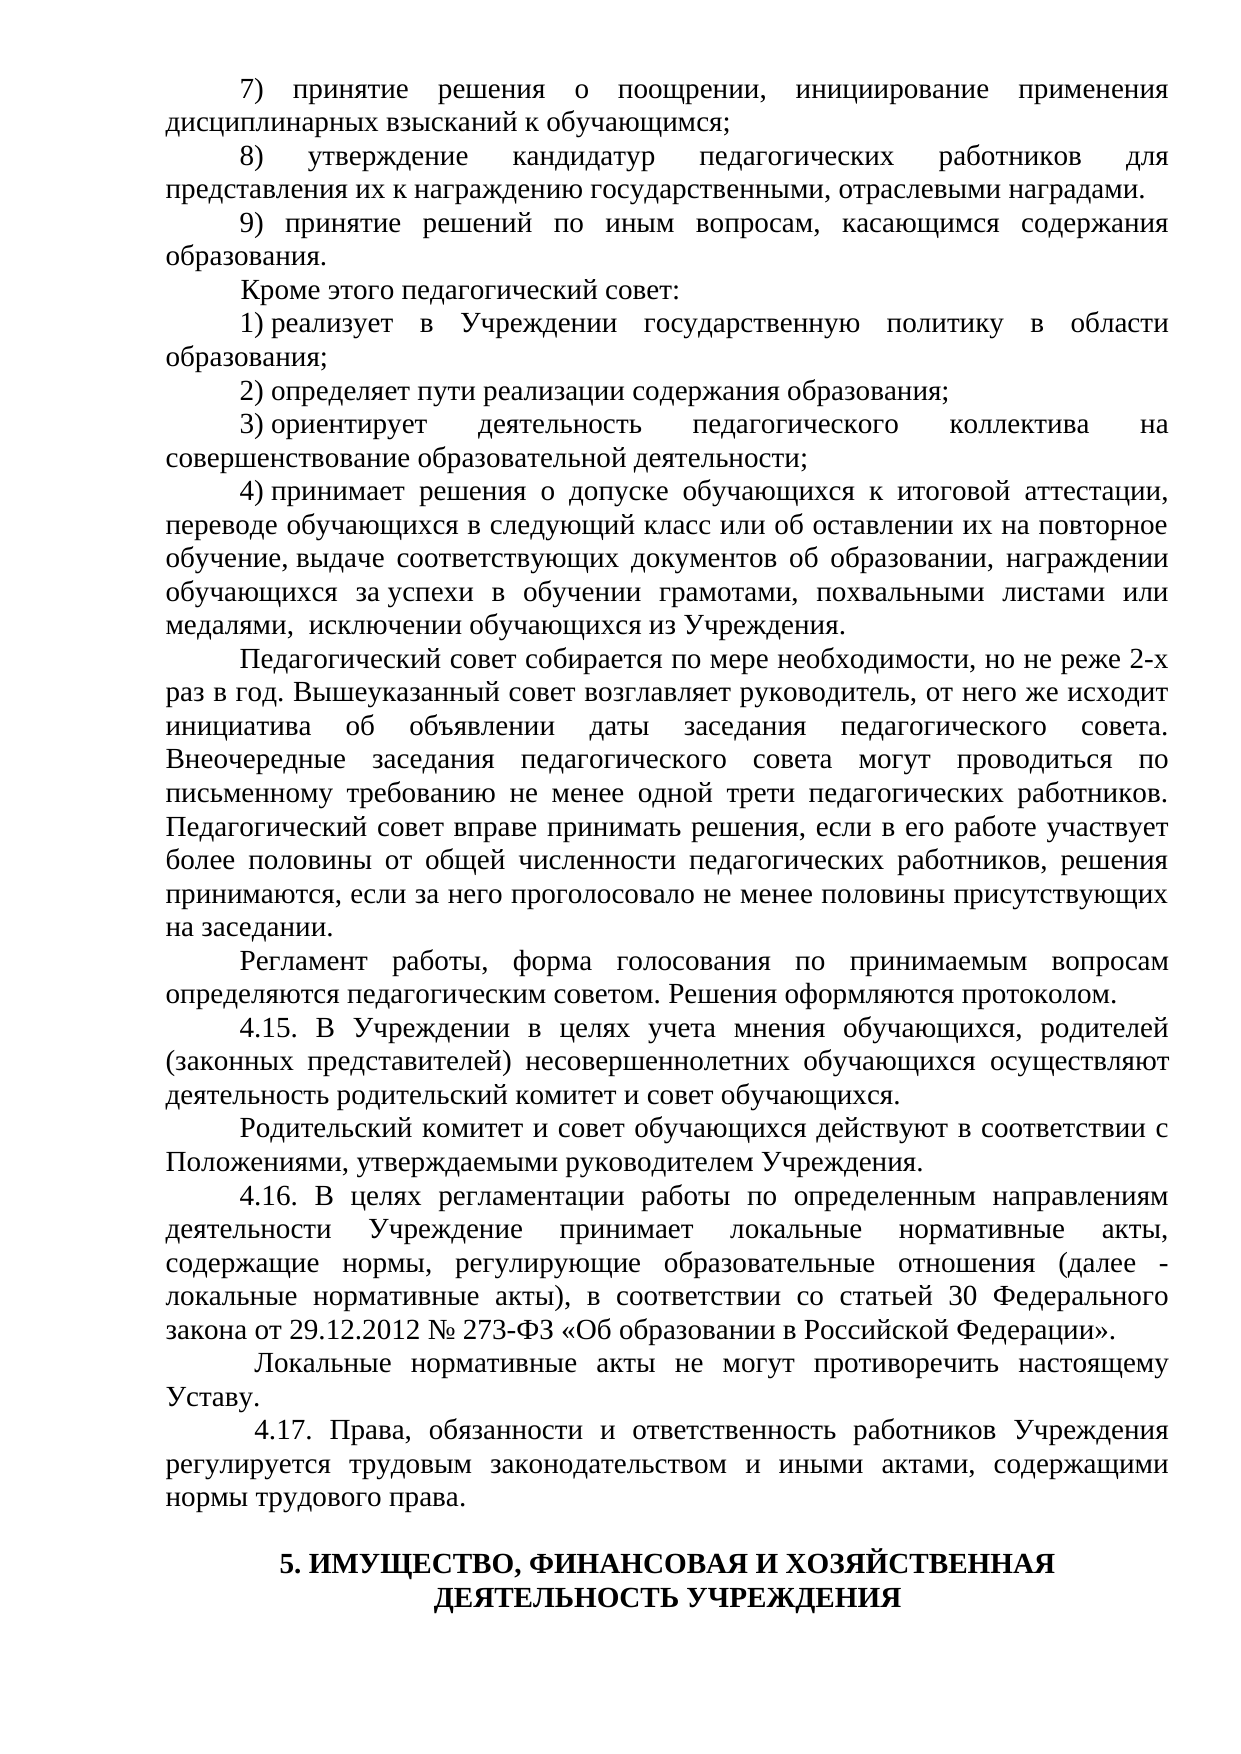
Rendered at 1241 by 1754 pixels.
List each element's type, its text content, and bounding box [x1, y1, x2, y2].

text Локальные нормативные акты не могут противоречить настоящему Уставу. [165, 1345, 1169, 1412]
text Педагогический совет собирается по мере необходимости, но не реже 2-х раз в год. Вышеуказанный совет возглавляет руководитель, от него же исходит инициатива об объявлении даты заседания педагогического совета. Внеочередные заседания педагогического совета могут проводиться по письменному требованию не менее одной трети педагогических работников. Педагогический совет вправе принимать решения, если в его работе участвует более половины от общей численности педагогических работников, решения принимаются, если за него проголосовало не менее половины присутствующих на заседании. [165, 641, 1169, 943]
text 4.17. Права, обязанности и ответственность работников Учреждения регулируется трудовым законодательством и иными актами, содержащими нормы трудового права. [165, 1412, 1169, 1513]
text Регламент работы, форма голосования по принимаемым вопросам определяются педагогическим советом. Решения оформляются протоколом. [165, 943, 1169, 1010]
text 2) определяет пути реализации содержания образования; [165, 373, 1169, 406]
list Кроме этого педагогический совет: [240, 272, 1169, 306]
text 1) реализует в Учреждении государственную политику в области образования; [165, 306, 1169, 373]
list 9) принятие решений по иным вопросам, касающимся содержания образования. [165, 205, 1169, 272]
list 7) принятие решения о поощрении, инициирование применения дисциплинарных взысканий к обучающимся; [165, 71, 1169, 138]
text 4.16. В целях регламентации работы по определенным направлениям деятельности Учреждение принимает локальные нормативные акты, содержащие нормы, регулирующие образовательные отношения (далее - локальные нормативные акты), в соответствии со статьей 30 Федерального закона от 29.12.2012 № 273-ФЗ «Об образовании в Российской Федерации». [165, 1178, 1169, 1345]
list 8) утверждение кандидатур педагогических работников для представления их к награждению государственными, отраслевыми наградами. [165, 138, 1169, 205]
text 5. ИМУЩЕСТВО, ФИНАНСОВАЯ И ХОЗЯЙСТВЕННАЯ ДЕЯТЕЛЬНОСТЬ УЧРЕЖДЕНИЯ [165, 1547, 1169, 1614]
text 4.15. В Учреждении в целях учета мнения обучающихся, родителей (законных представителей) несовершеннолетних обучающихся осуществляют деятельность родительский комитет и совет обучающихся. [165, 1010, 1169, 1111]
text Родительский комитет и совет обучающихся действуют в соответствии с Положениями, утверждаемыми руководителем Учреждения. [165, 1111, 1169, 1178]
text 3) ориентирует деятельность педагогического коллектива на совершенствование образовательной деятельности; [165, 406, 1169, 473]
text 4) принимает решения о допуске обучающихся к итоговой аттестации, переводе обучающихся в следующий класс или об оставлении их на повторное обучение, выдаче соответствующих документов об образовании, награждении обучающихся за успехи в обучении грамотами, похвальными листами или медалями, исключении обучающихся из Учреждения. [165, 473, 1169, 641]
